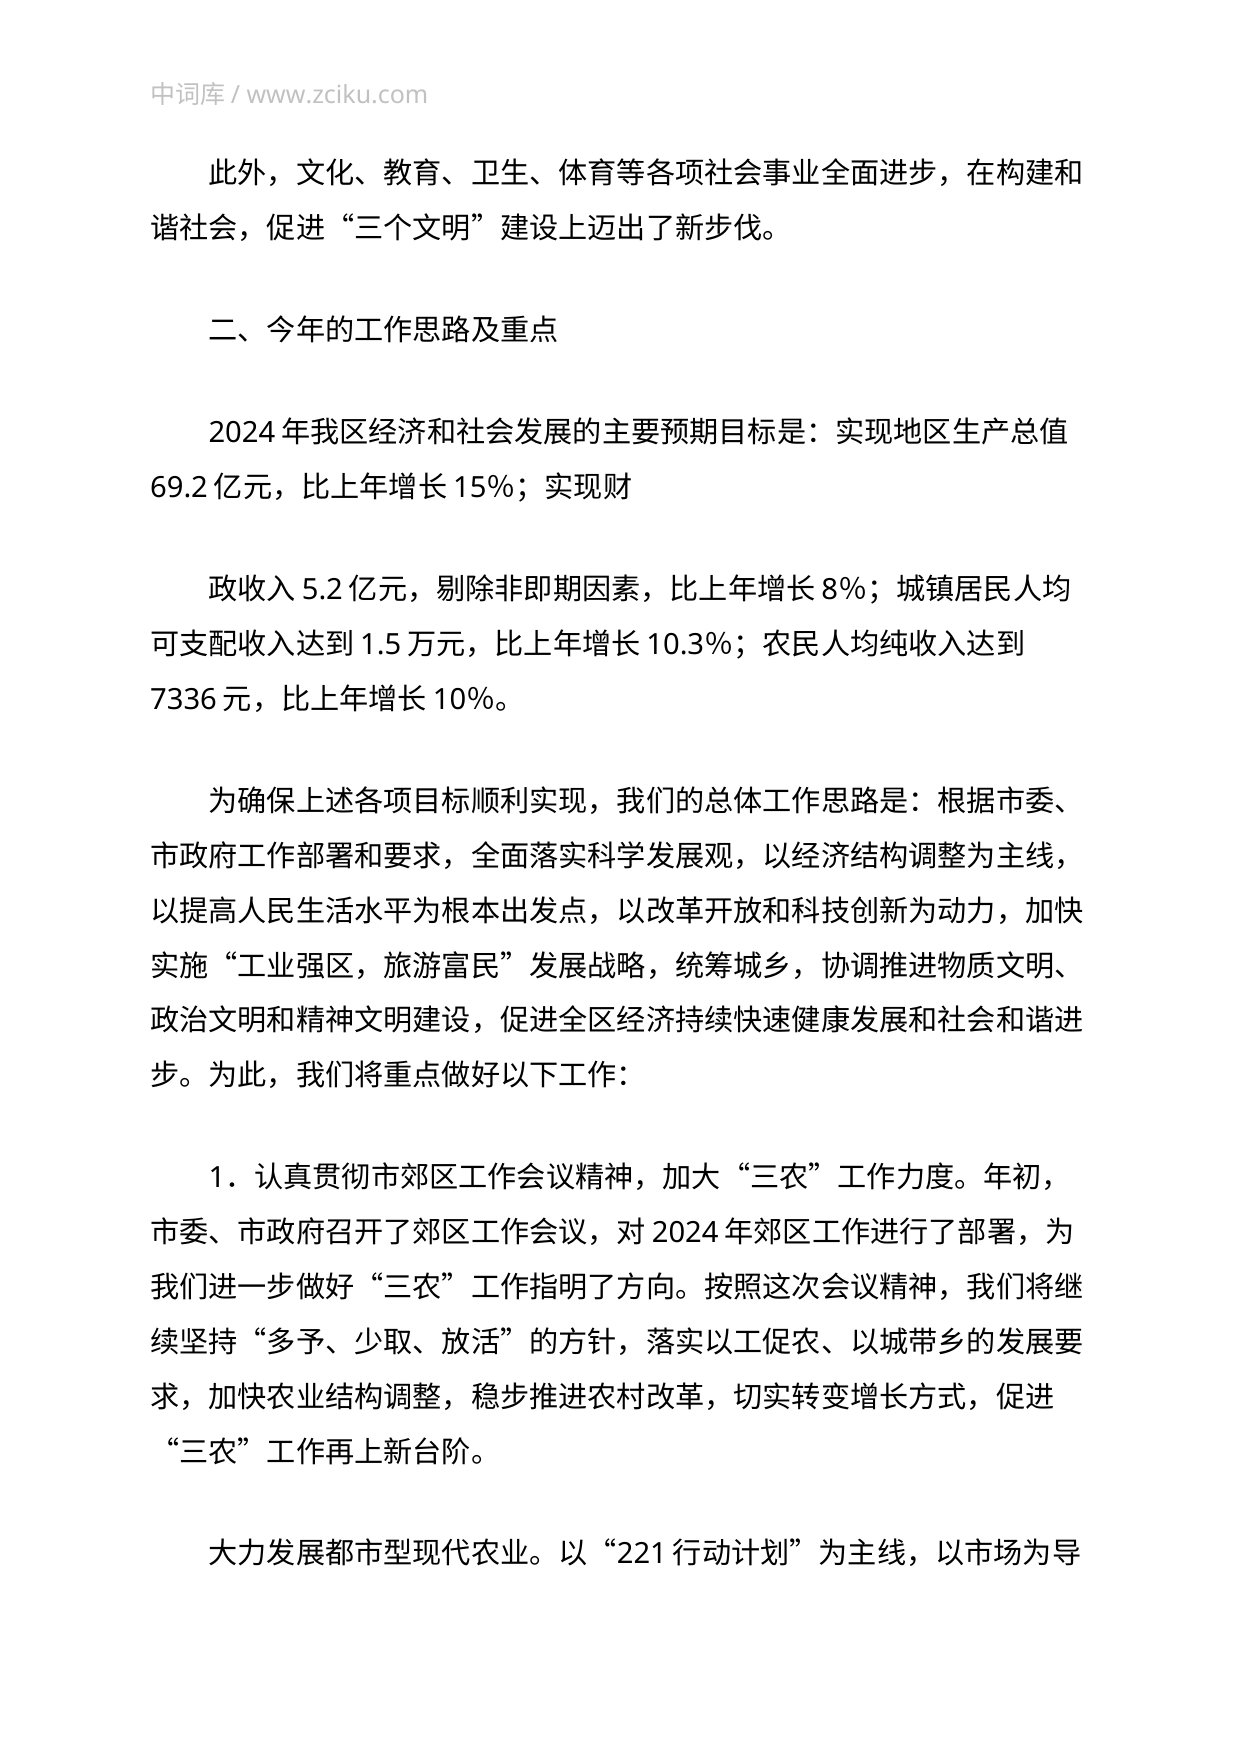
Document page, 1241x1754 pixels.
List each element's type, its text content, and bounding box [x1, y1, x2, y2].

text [150, 1530, 1090, 1572]
text 政收入5.2亿元，剔除非即期因素，比上年增长8％；城镇居民人均可支配收入达到1.5万元，比上年增长10.3％；农民人均纯收入达到7336元，比上年增长10％。 [150, 565, 1090, 718]
text 2024年我区经济和社会发展的主要预期目标是：实现地区生产总值69.2亿元，比上年增长15％；实现财 [150, 408, 1090, 506]
text 1．认真贯彻市郊区工作会议精神，加大“三农”工作力度。年初，市委、市政府召开了郊区工作会议，对2024年郊区工作进行了部署，为我们进一步做好“三农”工作指明了方向。按照这次会议精神，我们将继续坚持“多予、少取、放活”的方针，落实以工促农、以城带乡的发展要求，加快农业结构调整，稳步推进农村改革，切实转变增长方式，促进“三农”工作再上新台阶。 [150, 1154, 1090, 1471]
text 为确保上述各项目标顺利实现，我们的总体工作思路是：根据市委、市政府工作部署和要求，全面落实科学发展观，以经济结构调整为主线，以提高人民生活水平为根本出发点，以改革开放和科技创新为动力，加快实施“工业强区，旅游富民”发展战略，统筹城乡，协调推进物质文明、政治文明和精神文明建设，促进全区经济持续快速健康发展和社会和谐进步。为此，我们将重点做好以下工作： [150, 777, 1090, 1094]
text 此外，文化、教育、卫生、体育等各项社会事业全面进步，在构建和谐社会，促进“三个文明”建设上迈出了新步伐。 [150, 150, 1090, 247]
text 二、今年的工作思路及重点 [150, 307, 1090, 349]
